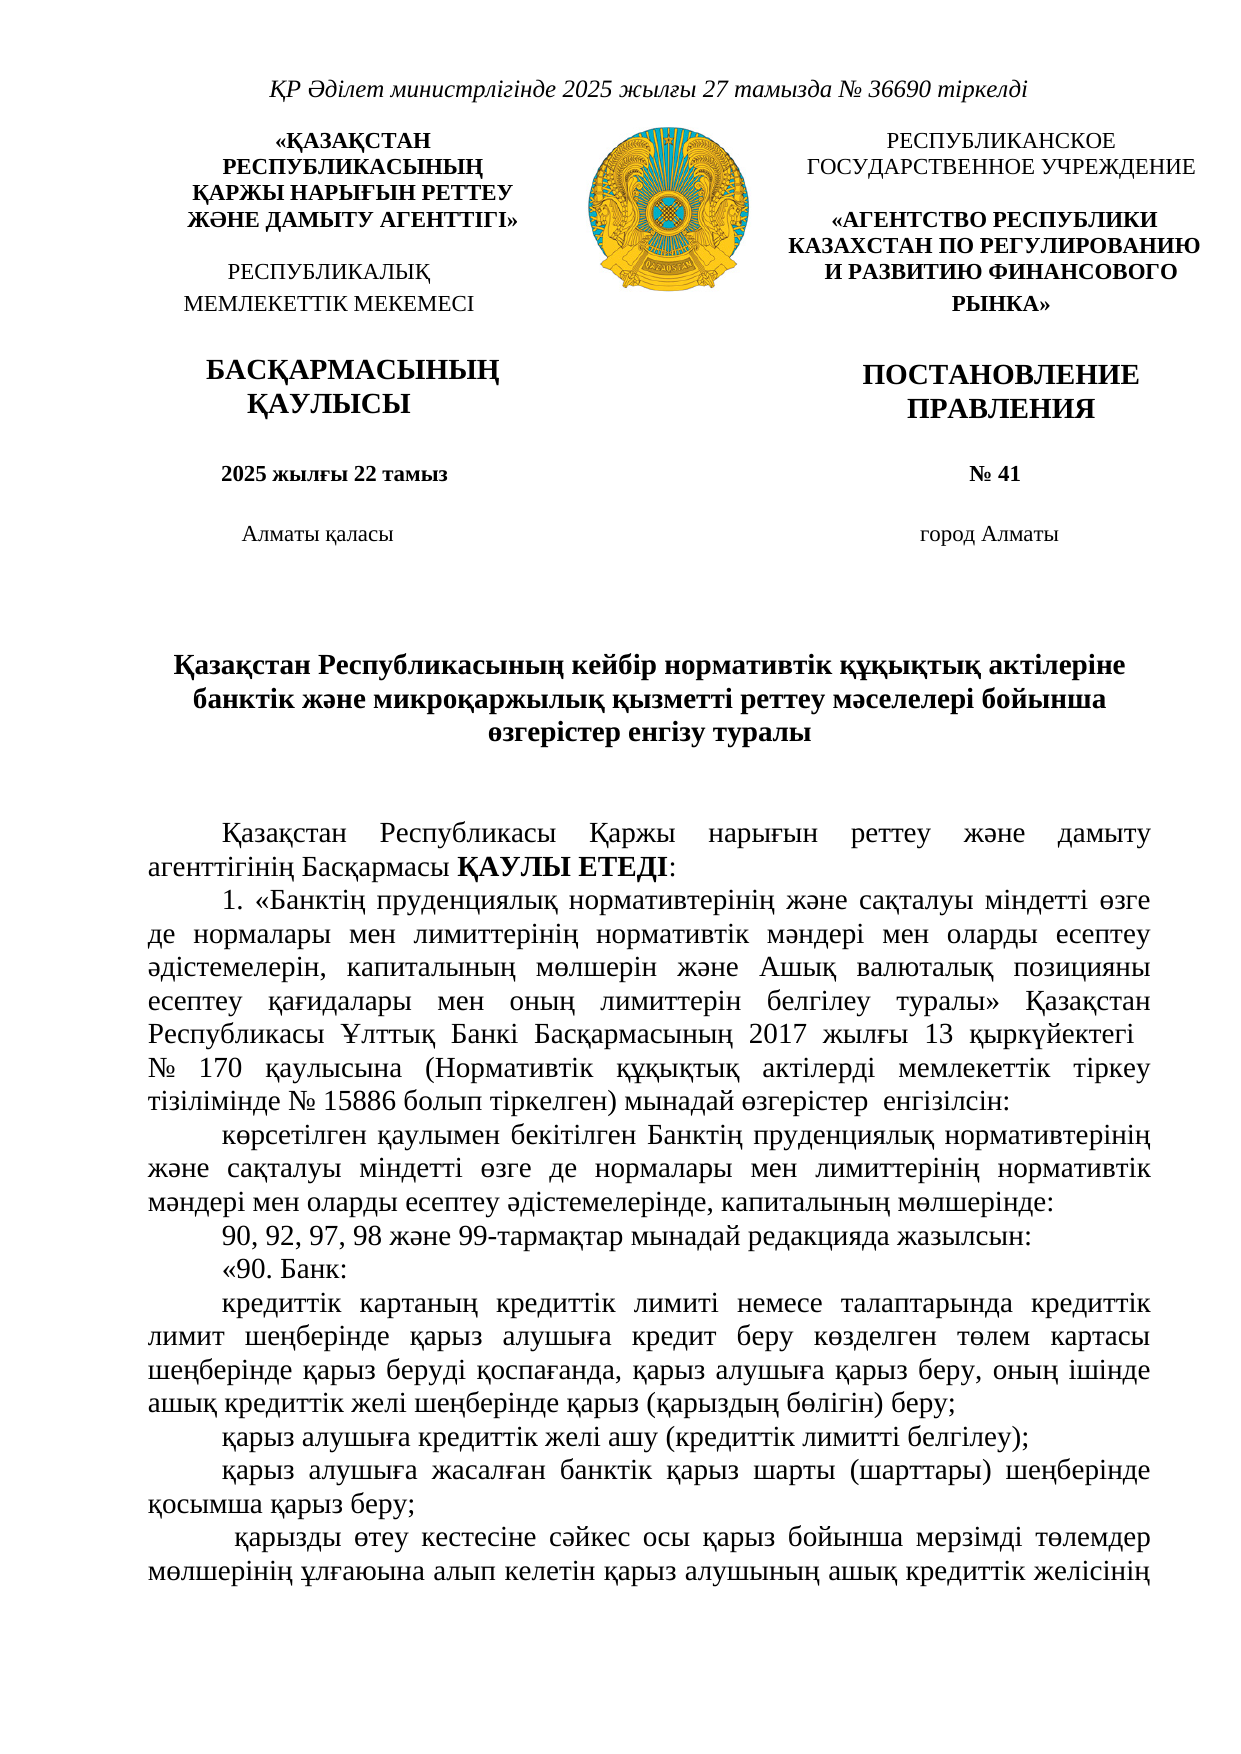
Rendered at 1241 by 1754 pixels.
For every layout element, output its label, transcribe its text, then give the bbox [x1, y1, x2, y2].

picture [585, 126, 752, 292]
text қарыз алушыға жасалған банктік қарыз шарты (шарттары) шеңберінде қосымша қарыз беру; [148, 1452, 1152, 1519]
text 1. «Банктің пруденциялық нормативтерінің және сақталуы міндетті өзге де нормалары мен лимиттерінің нормативтік мәндері мен оларды есептеу әдістемелерін, капиталының мөлшерін және Ашық валюталық позицияны есептеу қағидалары мен оның лимиттерін белгілеу туралы» Қазақстан Республикасы Ұлттық Банкі Басқармасының 2017 жылғы 13 қыркүйектегі № 170 қаулысына (Нормативтік құқықтық актілерді мемлекеттік тіркеу тізілімінде № 15886 болып тіркелген) мынадай өзгерістер енгізілсін: [148, 882, 1152, 1117]
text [148, 1519, 1152, 1587]
text Қазақстан Республикасының кейбір нормативтік құқықтық актілеріне банктік және микроқаржылық қызметті реттеу мәселелері бойынша өзгерістер енгізу туралы [148, 647, 1152, 748]
text «90. Банк: [148, 1251, 1152, 1285]
text көрсетілген қаулымен бекітілген Банктің пруденциялық нормативтерінің және сақталуы міндетті өзге де нормалары мен лимиттерінің нормативтік мәндері мен оларды есептеу әдістемелерінде, капиталының мөлшерінде: [148, 1117, 1152, 1218]
text кредиттік картаның кредиттік лимиті немесе талаптарында кредиттік лимит шеңберінде қарыз алушыға кредит беру көзделген төлем картасы шеңберінде қарыз беруді қоспағанда, қарыз алушыға қарыз беру, оның ішінде ашық кредиттік желі шеңберінде қарыз (қарыздың бөлігін) беру; [148, 1285, 1152, 1419]
text Алматы қаласы город Алматы [148, 520, 1152, 547]
text 90, 92, 97, 98 және 99-тармақтар мынадай редакцияда жазылсын: [148, 1218, 1152, 1251]
text Қазақстан Республикасы Қаржы нарығын реттеу және дамыту агенттігінің Басқармасы ҚАУЛЫ ЕТЕДІ: [148, 815, 1152, 882]
text қарыз алушыға кредиттік желі ашу (кредиттік лимитті белгілеу); [148, 1419, 1152, 1452]
